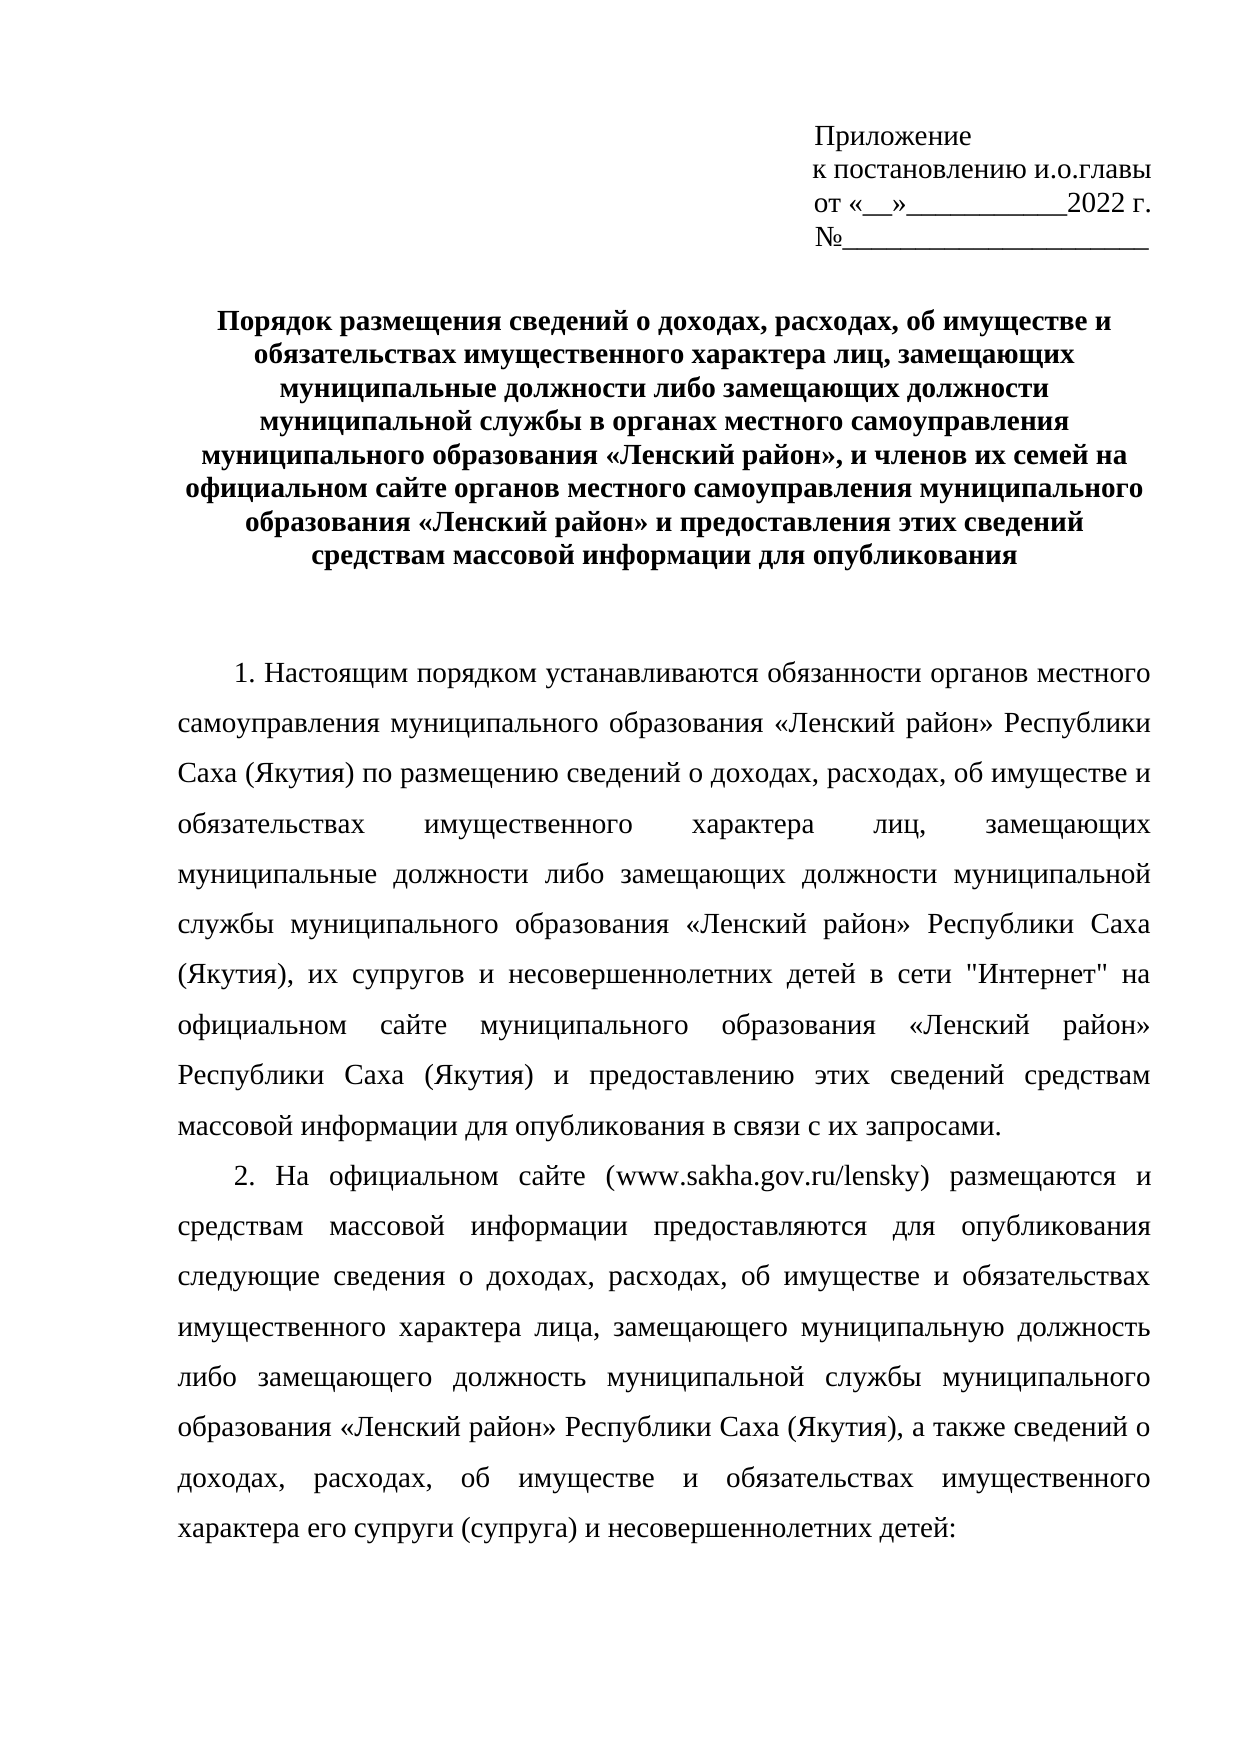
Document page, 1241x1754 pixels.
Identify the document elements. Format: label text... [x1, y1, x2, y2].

text Приложение [546, 118, 1152, 152]
text №_____________________ [177, 219, 1152, 252]
text к постановлению и.о.главы [177, 152, 1152, 185]
text от «__»___________2022 г. [177, 185, 1152, 219]
text 1. Настоящим порядком устанавливаются обязанности органов местного самоуправления муниципального образования «Ленский район» Республики Саха (Якутия) по размещению сведений о доходах, расходах, об имуществе и обязательствах имущественного характера лиц, замещающих муниципальные должности либо замещающих должности муниципальной службы муниципального образования «Ленский район» Республики Саха (Якутия), их супругов и несовершеннолетних детей в сети "Интернет" на официальном сайте муниципального образования «Ленский район» Республики Саха (Якутия) и предоставлению этих сведений средствам массовой информации для опубликования в связи с их запросами. [177, 655, 1152, 1141]
text Порядок размещения сведений о доходах, расходах, об имуществе и обязательствах имущественного характера лиц, замещающих муниципальные должности либо замещающих должности муниципальной службы в органах местного самоуправления муниципального образования «Ленский район», и членов их семей на официальном сайте органов местного самоуправления муниципального образования «Ленский район» и предоставления этих сведений средствам массовой информации для опубликования [177, 303, 1152, 571]
text 2. На официальном сайте (www.sakha.gov.ru/lensky) размещаются и средствам массовой информации предоставляются для опубликования следующие сведения о доходах, расходах, об имуществе и обязательствах имущественного характера лица, замещающего муниципальную должность либо замещающего должность муниципальной службы муниципального образования «Ленский район» Республики Саха (Якутия), а также сведений о доходах, расходах, об имуществе и обязательствах имущественного характера его супруги (супруга) и несовершеннолетних детей: [177, 1158, 1152, 1544]
